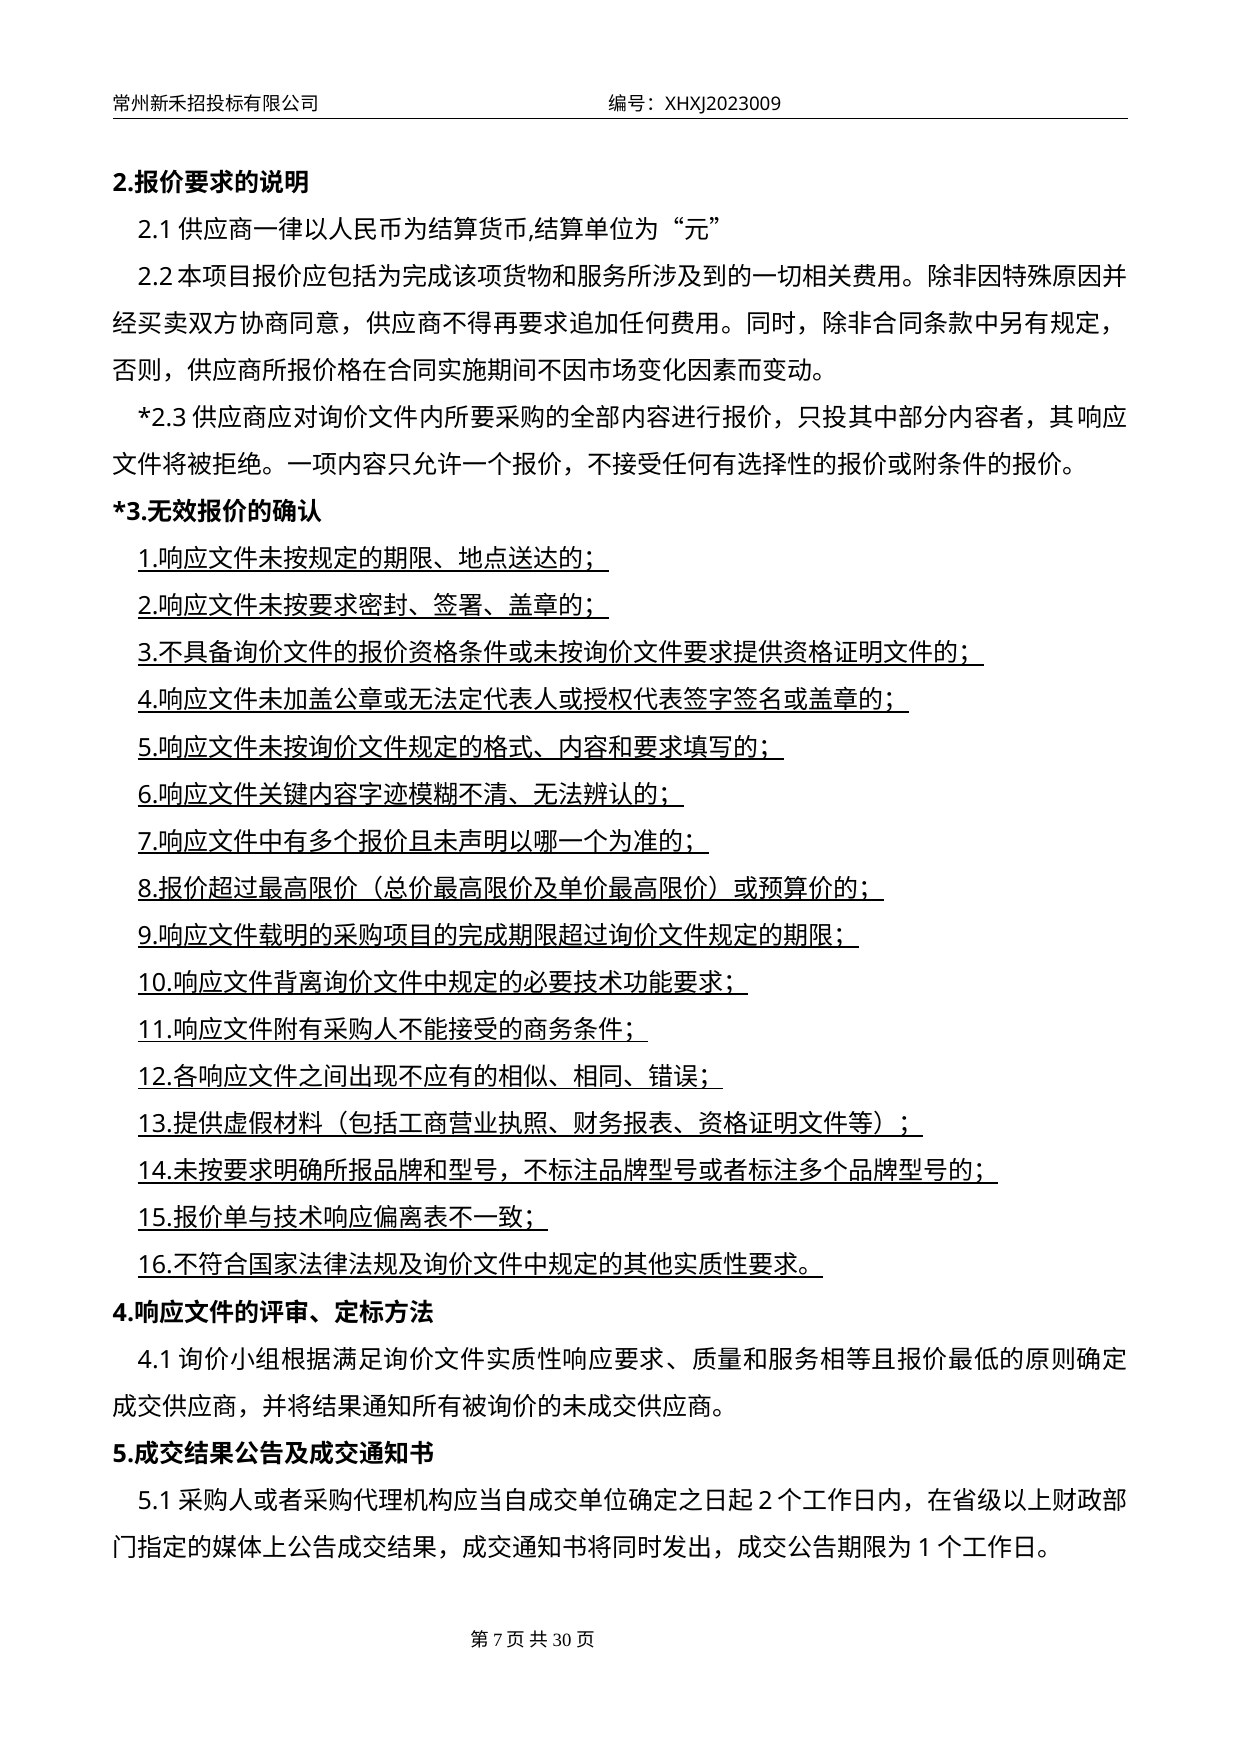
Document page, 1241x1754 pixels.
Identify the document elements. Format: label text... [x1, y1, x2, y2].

text 5.成交结果公告及成交通知书 [112, 1433, 1128, 1469]
text 2.2本项目报价应包括为完成该项货物和服务所涉及到的一切相关费用。除非因特殊原因并经买卖双方协商同意，供应商不得再要求追加任何费用。同时，除非合同条款中另有规定，否则，供应商所报价格在合同实施期间不因市场变化因素而变动。 [112, 256, 1128, 387]
text 6.响应文件关键内容字迹模糊不清、无法辨认的； [112, 774, 1128, 810]
text 8.报价超过最高限价（总价最高限价及单价最高限价）或预算价的； [112, 868, 1128, 904]
text 10.响应文件背离询价文件中规定的必要技术功能要求； [112, 962, 1128, 999]
text 12.各响应文件之间出现不应有的相似、相同、错误； [112, 1057, 1128, 1093]
text 13.提供虚假材料（包括工商营业执照、财务报表、资格证明文件等）； [112, 1104, 1128, 1140]
text 15.报价单与技术响应偏离表不一致； [112, 1198, 1128, 1234]
text 11.响应文件附有采购人不能接受的商务条件； [112, 1009, 1128, 1046]
text 1.响应文件未按规定的期限、地点送达的； [112, 539, 1128, 575]
text 3.不具备询价文件的报价资格条件或未按询价文件要求提供资格证明文件的； [112, 633, 1128, 669]
text 14.未按要求明确所报品牌和型号，不标注品牌型号或者标注多个品牌型号的； [112, 1151, 1128, 1187]
text 2.报价要求的说明 [112, 162, 1128, 198]
text 9.响应文件载明的采购项目的完成期限超过询价文件规定的期限； [112, 915, 1128, 952]
text 5.1采购人或者采购代理机构应当自成交单位确定之日起2个工作日内，在省级以上财政部门指定的媒体上公告成交结果，成交通知书将同时发出，成交公告期限为1个工作日。 [112, 1480, 1128, 1564]
text 4.响应文件未加盖公章或无法定代表人或授权代表签字签名或盖章的； [112, 680, 1128, 716]
text 2.响应文件未按要求密封、签署、盖章的； [112, 586, 1128, 622]
text 7.响应文件中有多个报价且未声明以哪一个为准的； [112, 821, 1128, 857]
text 2.1供应商一律以人民币为结算货币,结算单位为“元” [112, 209, 1128, 245]
text 16.不符合国家法律法规及询价文件中规定的其他实质性要求。 [112, 1245, 1128, 1281]
text 4.响应文件的评审、定标方法 [112, 1292, 1128, 1328]
text 4.1询价小组根据满足询价文件实质性响应要求、质量和服务相等且报价最低的原则确定成交供应商，并将结果通知所有被询价的未成交供应商。 [112, 1339, 1128, 1422]
text *2.3供应商应对询价文件内所要采购的全部内容进行报价，只投其中部分内容者，其响应文件将被拒绝。一项内容只允许一个报价，不接受任何有选择性的报价或附条件的报价。 [112, 397, 1128, 481]
text *3.无效报价的确认 [112, 492, 1128, 528]
text 5.响应文件未按询价文件规定的格式、内容和要求填写的； [112, 727, 1128, 763]
